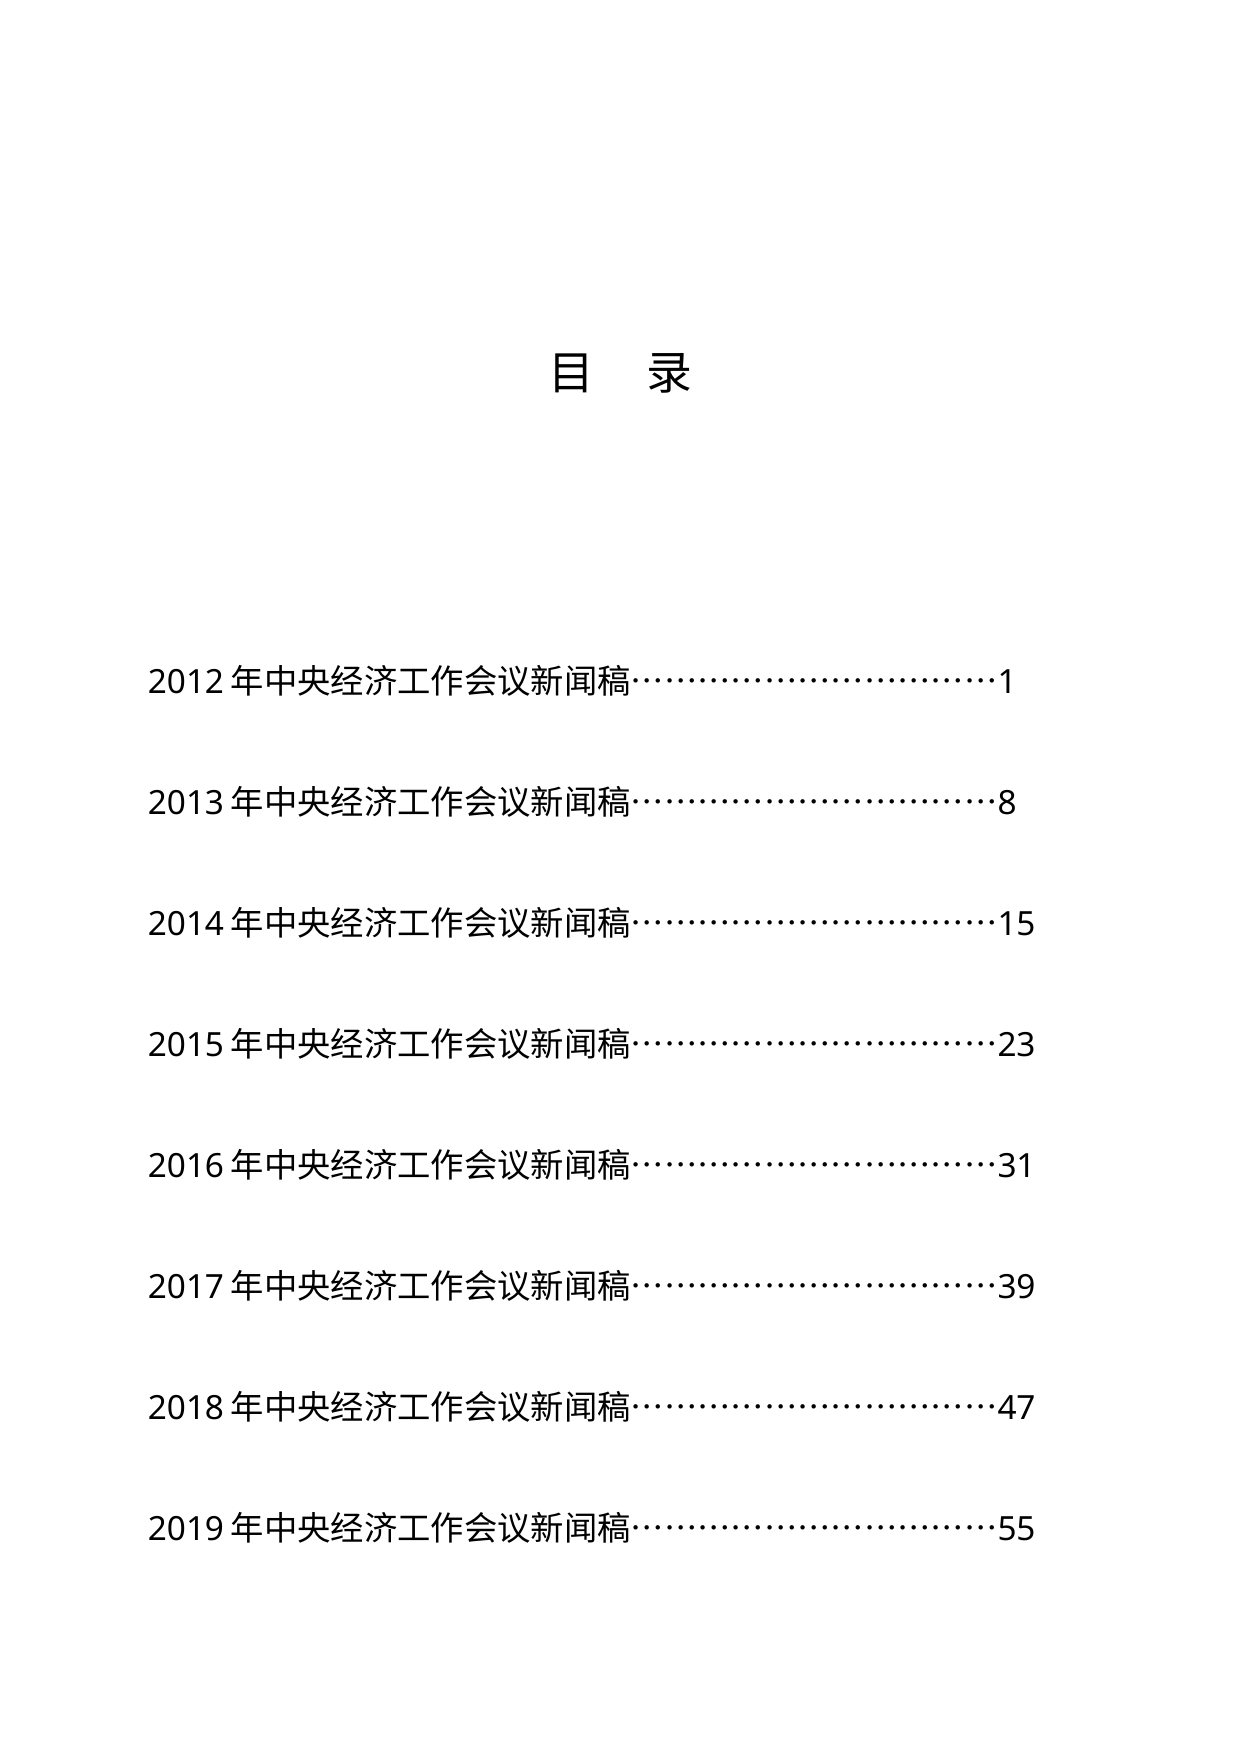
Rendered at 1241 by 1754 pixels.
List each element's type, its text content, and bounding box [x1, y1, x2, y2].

text 2013年中央经济工作会议新闻稿……………………………8 [148, 776, 1093, 824]
text 2016年中央经济工作会议新闻稿……………………………31 [148, 1139, 1093, 1187]
text 2012年中央经济工作会议新闻稿……………………………1 [148, 655, 1093, 703]
text 2017年中央经济工作会议新闻稿……………………………39 [148, 1260, 1093, 1308]
text 2018年中央经济工作会议新闻稿……………………………47 [148, 1381, 1093, 1429]
text 2019年中央经济工作会议新闻稿……………………………55 [148, 1502, 1093, 1551]
text 目 录 [148, 321, 1093, 418]
text 2014年中央经济工作会议新闻稿……………………………15 [148, 897, 1093, 945]
text 2015年中央经济工作会议新闻稿……………………………23 [148, 1018, 1093, 1066]
